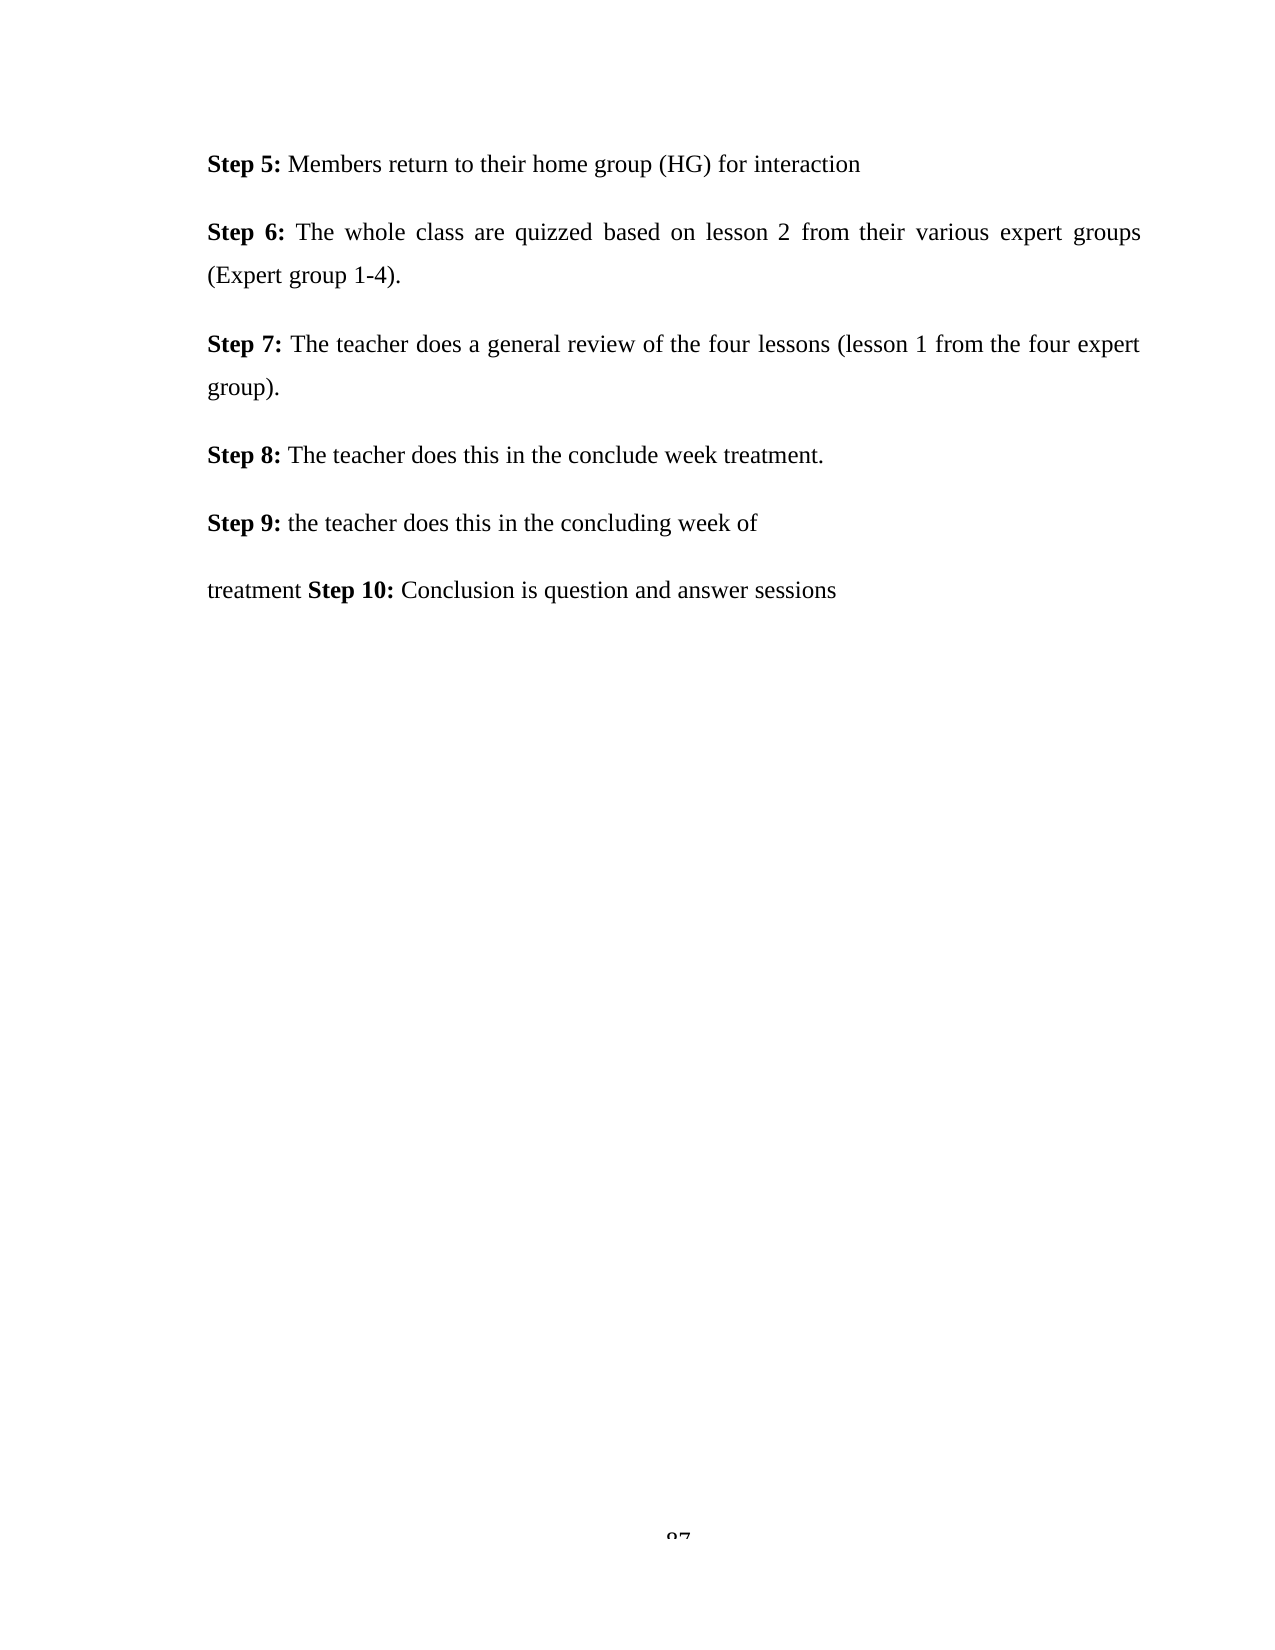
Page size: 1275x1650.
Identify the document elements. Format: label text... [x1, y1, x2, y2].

text Step 5: Members return to their home group (HG) for interaction [207, 149, 1208, 178]
text Step 7: The teacher does a general review of the four lessons (lesson 1 from the four expert group). [207, 329, 1143, 401]
text Step 8: The teacher does this in the conclude week treatment. Step 9: the teacher does this in the concluding week of treatment Step 10: Conclusion is question and answer sessions [207, 440, 857, 604]
text Step 6: The whole class are quizzed based on lesson 2 from their various expert groups (Expert group 1-4). [207, 217, 1208, 289]
